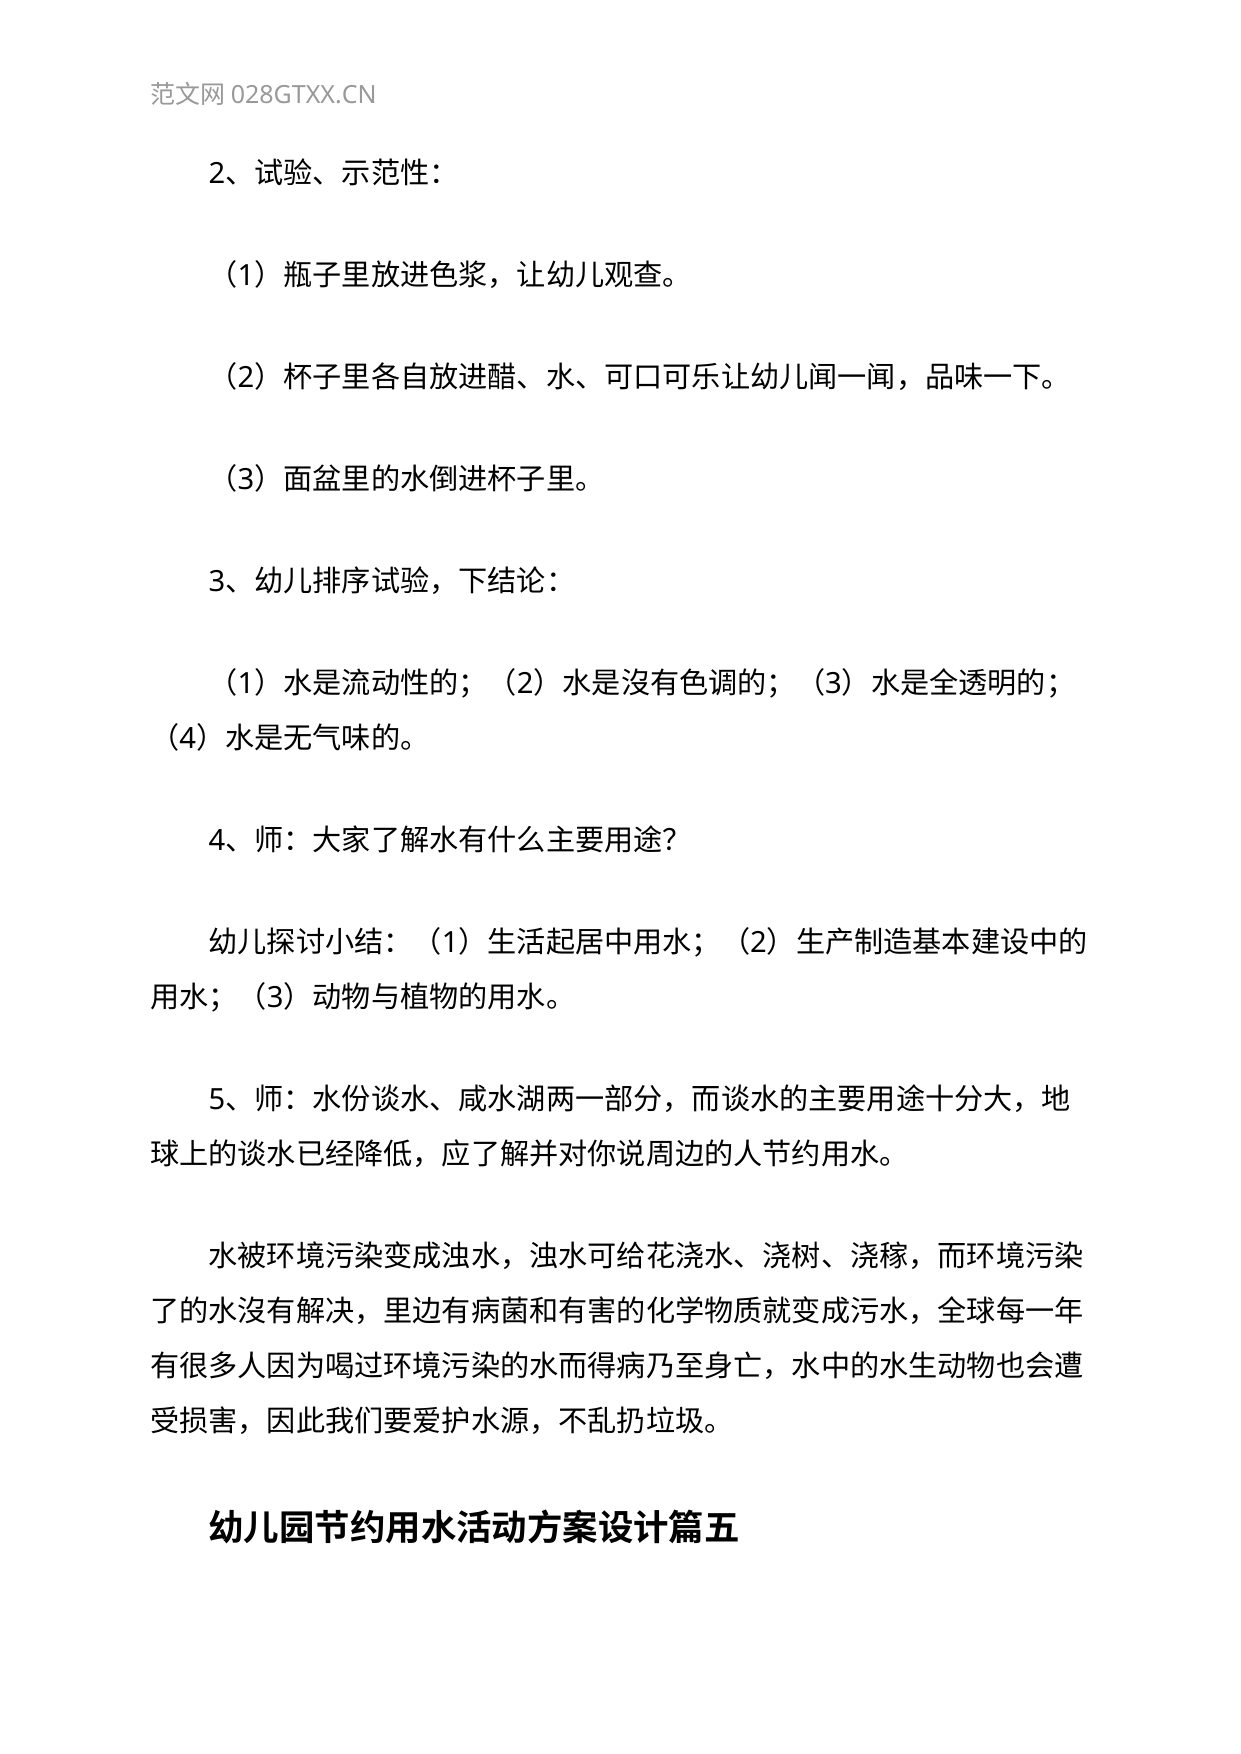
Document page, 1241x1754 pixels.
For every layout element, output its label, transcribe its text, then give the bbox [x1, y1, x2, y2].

text 5、师：水份谈水、咸水湖两一部分，而谈水的主要用途十分大，地球上的谈水已经降低，应了解并对你说周边的人节约用水。 [150, 1076, 1090, 1173]
text （2）杯子里各自放进醋、水、可口可乐让幼儿闻一闻，品味一下。 [150, 354, 1090, 396]
text 水被环境污染变成浊水，浊水可给花浇水、浇树、浇稼，而环境污染了的水沒有解决，里边有病菌和有害的化学物质就变成污水，全球每一年有很多人因为喝过环境污染的水而得病乃至身亡，水中的水生动物也会遭受损害，因此我们要爱护水源，不乱扔垃圾。 [150, 1233, 1090, 1439]
text 4、师：大家了解水有什么主要用途？ [150, 817, 1090, 859]
text （3）面盆里的水倒进杯子里。 [150, 456, 1090, 498]
text 幼儿探讨小结：（1）生活起居中用水；（2）生产制造基本建设中的用水；（3）动物与植物的用水。 [150, 919, 1090, 1016]
text （1）瓶子里放进色浆，让幼儿观查。 [150, 252, 1090, 294]
text 3、幼儿排序试验，下结论： [150, 558, 1090, 600]
text （1）水是流动性的；（2）水是沒有色调的；（3）水是全透明的；（4）水是无气味的。 [150, 660, 1090, 757]
text 2、试验、示范性： [150, 150, 1090, 192]
text 幼儿园节约用水活动方案设计篇五 [150, 1499, 1090, 1550]
